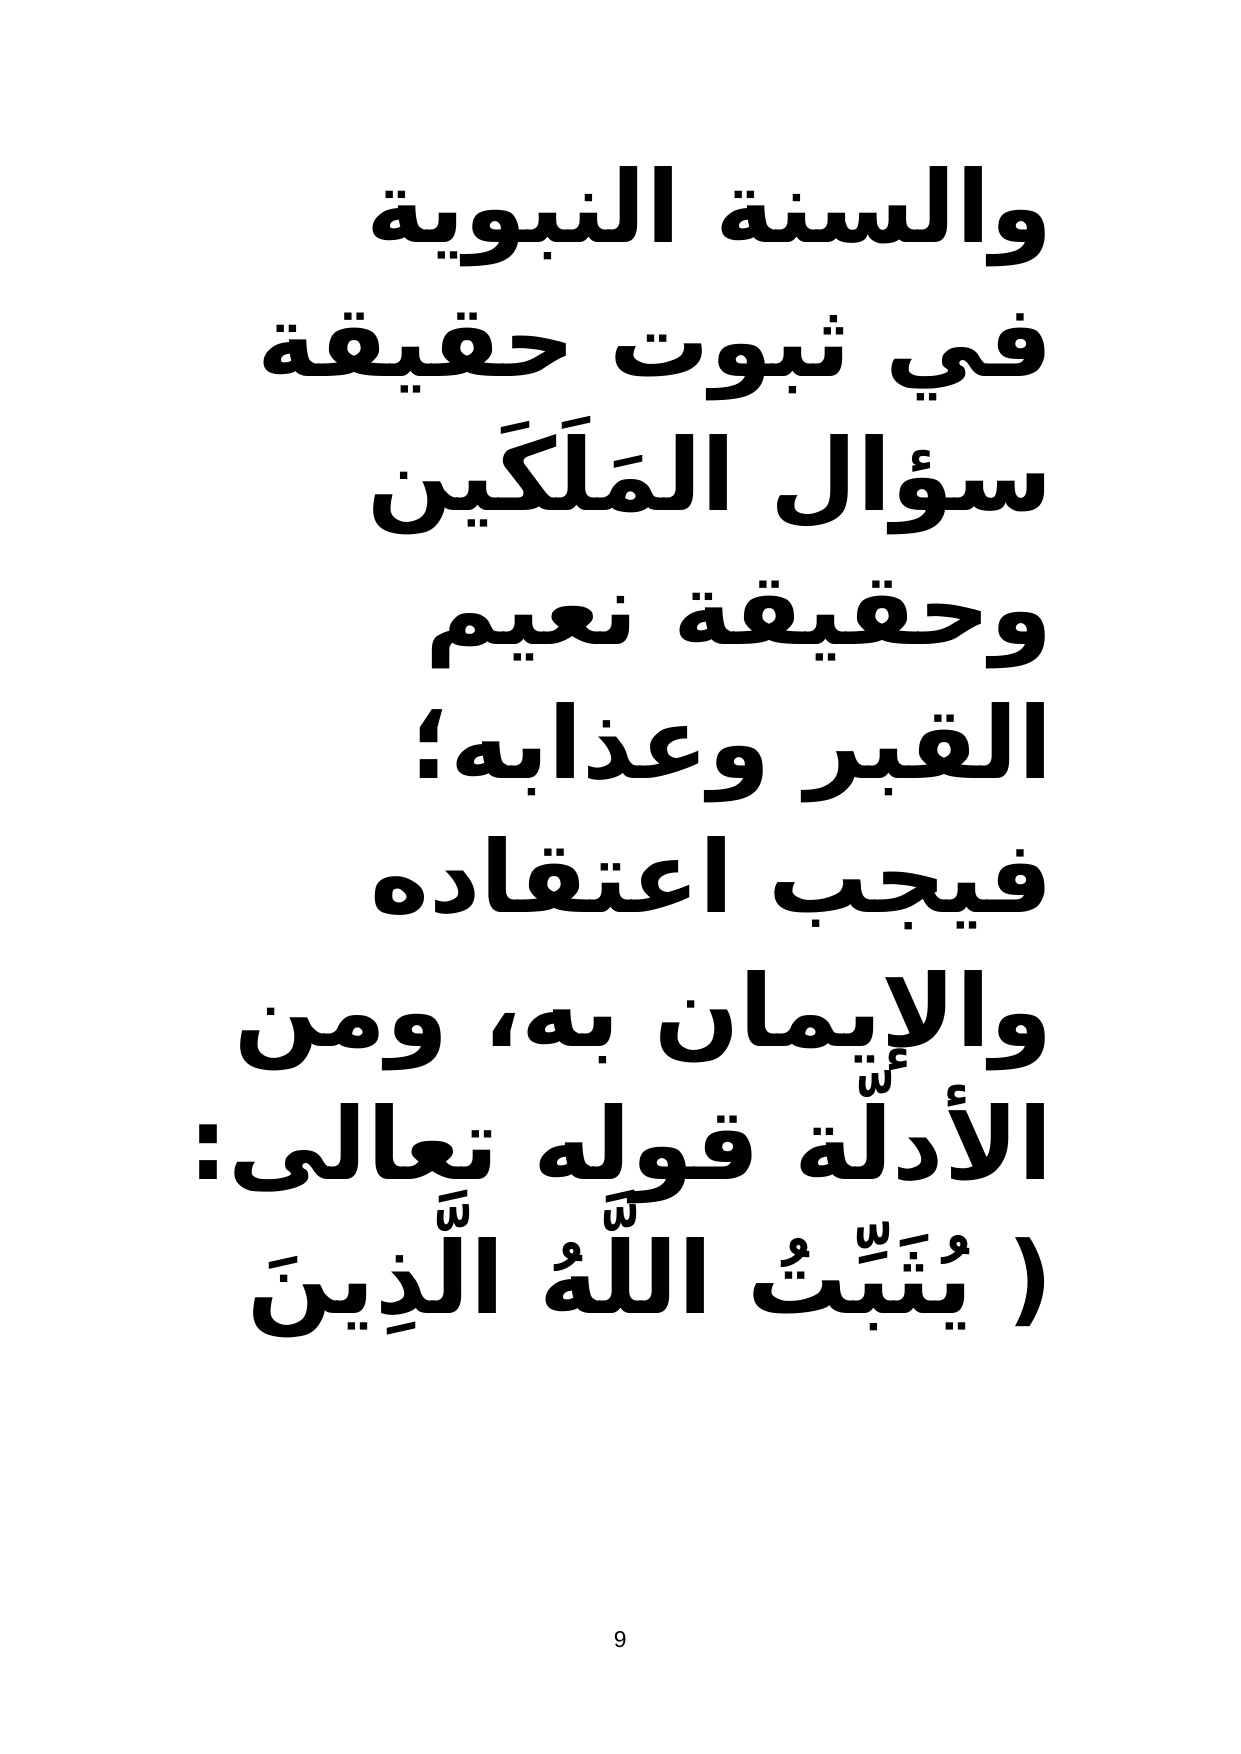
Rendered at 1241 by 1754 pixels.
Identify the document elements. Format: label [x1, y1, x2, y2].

text [187, 150, 1053, 1337]
